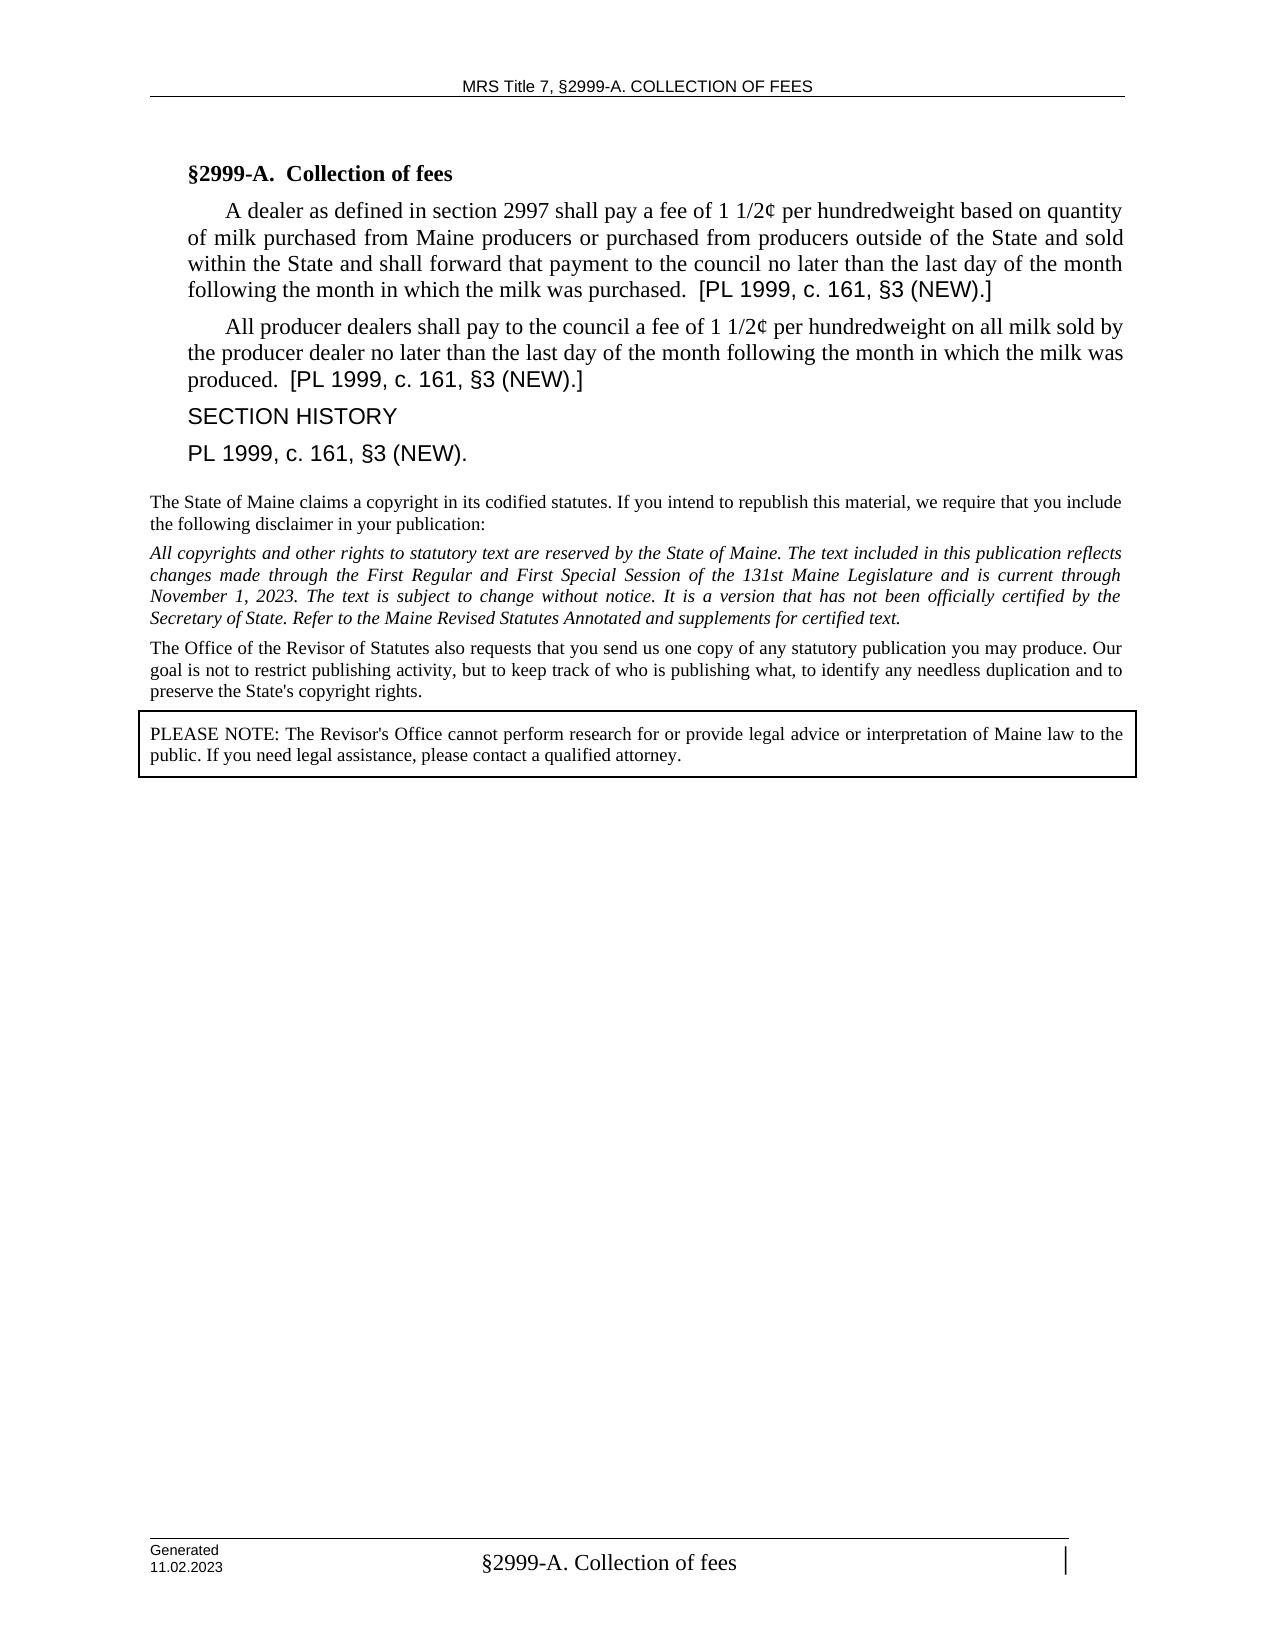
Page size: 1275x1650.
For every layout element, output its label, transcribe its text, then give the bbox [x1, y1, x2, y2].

text All producer dealers shall pay to the council a fee of 1 1/2¢ per hundredweight on all milk sold by the producer dealer no later than the last day of the month following the month in which the milk was produced. [PL 1999, c. 161, §3 (NEW).] [187, 313, 1125, 392]
text The State of Maine claims a copyright in its codified statutes. If you intend to republish this material, we require that you include the following disclaimer in your publication: [150, 491, 1125, 534]
text PL 1999, c. 161, §3 (NEW). [187, 439, 1125, 466]
text SECTION HISTORY [187, 403, 1125, 429]
text A dealer as defined in section 2997 shall pay a fee of 1 1/2¢ per hundredweight based on quantity of milk purchased from Maine producers or purchased from producers outside of the State and sold within the State and shall forward that payment to the council no later than the last day of the month following the month in which the milk was purchased. [PL 1999, c. 161, §3 (NEW).] [187, 197, 1125, 303]
text PLEASE NOTE: The Revisor's Office cannot perform research for or provide legal advice or interpretation of Maine law to the public. If you need legal assistance, please contact a qualified attorney. [140, 712, 1135, 776]
text All copyrights and other rights to statutory text are reserved by the State of Maine. The text included in this publication reflects changes made through the First Regular and First Special Session of the 131st Maine Legislature and is current through November 1, 2023 . The text is subject to change without notice. It is a version that has not been officially certified by the Secretary of State. Refer to the Maine Revised Statutes Annotated and supplements for certified text. [150, 542, 1125, 628]
text The Office of the Revisor of Statutes also requests that you send us one copy of any statutory publication you may produce. Our goal is not to restrict publishing activity, but to keep track of who is publishing what, to identify any needless duplication and to preserve the State's copyright rights. [150, 637, 1125, 702]
text §2999-A. Collection of fees [187, 160, 1125, 187]
